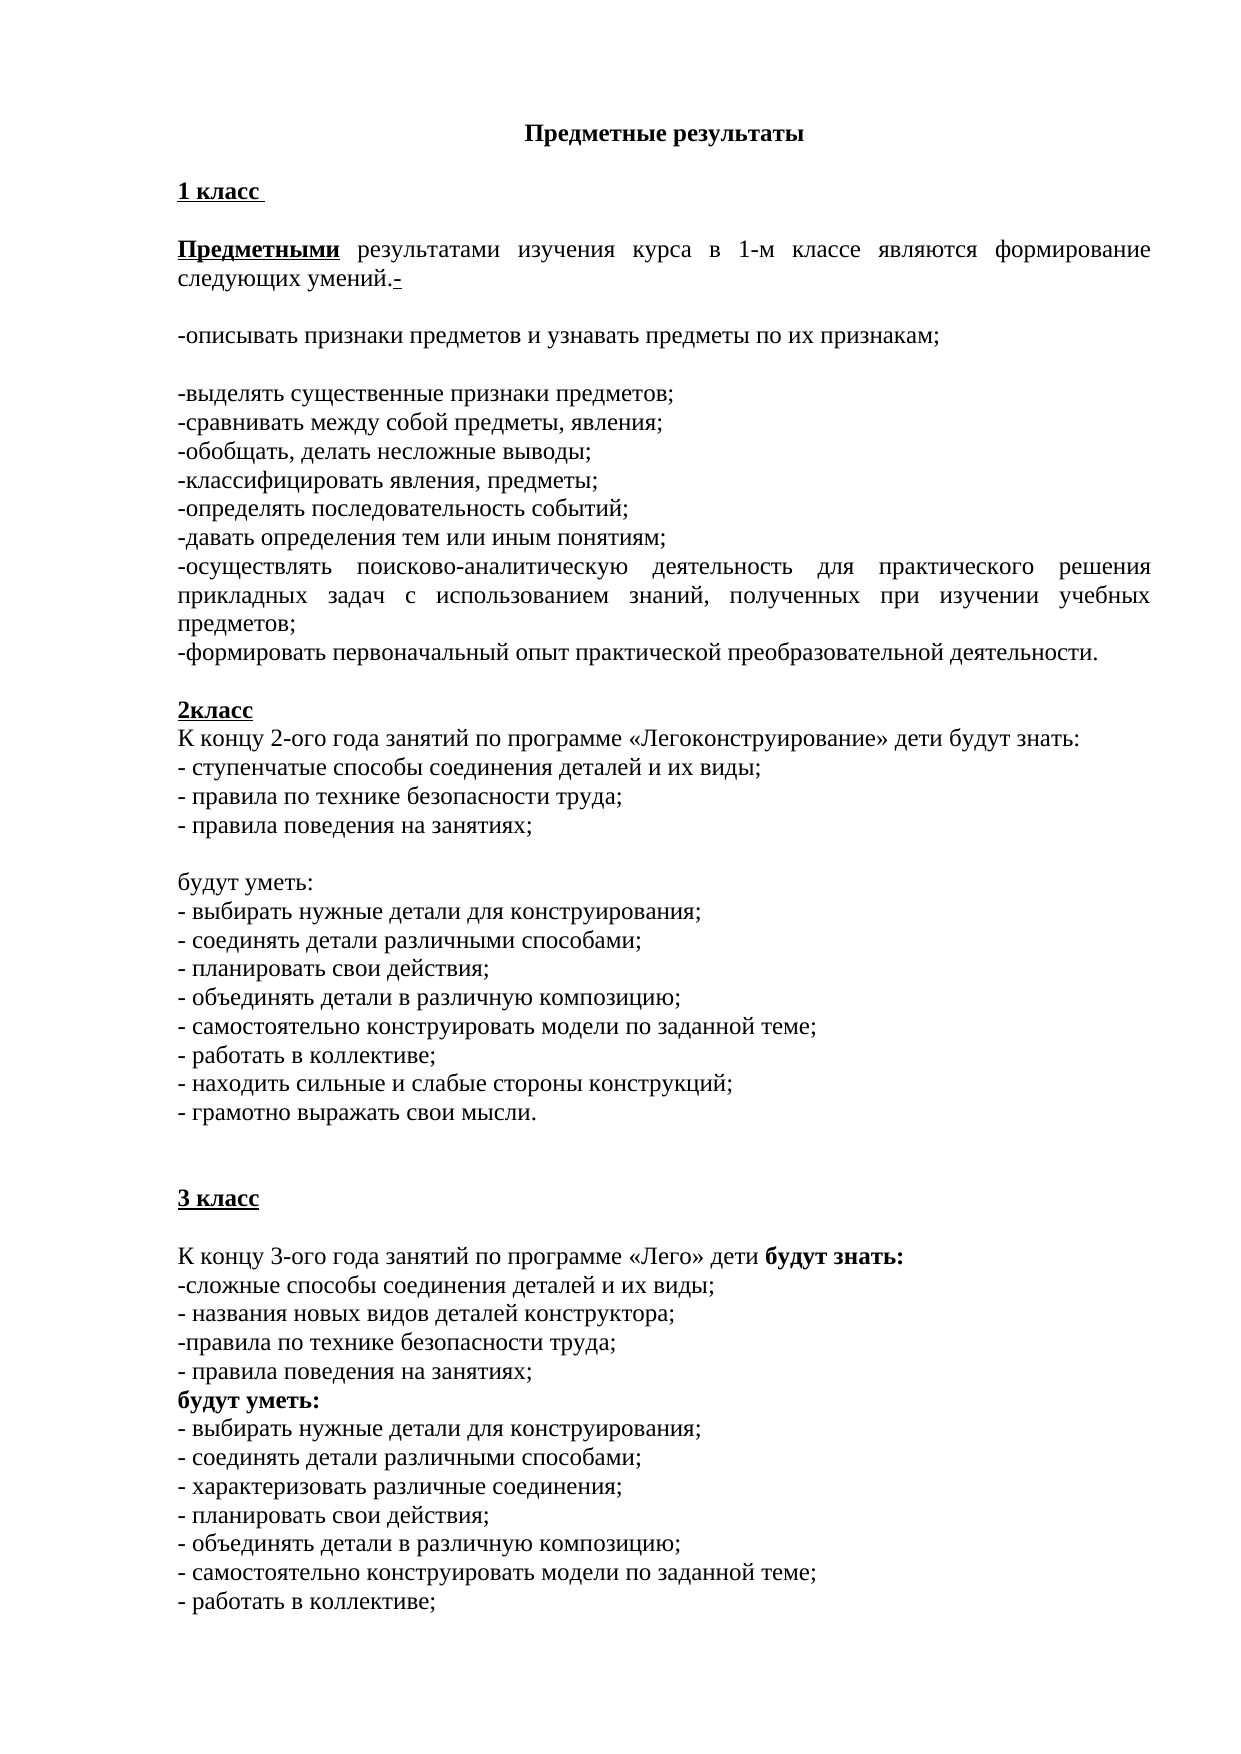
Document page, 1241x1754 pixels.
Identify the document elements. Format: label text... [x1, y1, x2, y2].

text - планировать свои действия; [177, 1500, 1152, 1528]
text 1 класс [177, 176, 1152, 205]
text - работать в коллективе; [177, 1040, 1152, 1068]
text - соединять детали различными способами; [177, 925, 1152, 953]
text будут уметь: [177, 867, 1152, 896]
text 2класс [177, 695, 1152, 723]
text - самостоятельно конструировать модели по заданной теме; [177, 1557, 1152, 1586]
text - самостоятельно конструировать модели по заданной теме; [177, 1011, 1152, 1040]
text - ступенчатые способы соединения деталей и их виды; [177, 752, 1152, 781]
text -сложные способы соединения деталей и их виды; [177, 1270, 1152, 1298]
text -давать определения тем или иным понятиям; [177, 522, 1152, 551]
text - находить сильные и слабые стороны конструкций; [177, 1068, 1152, 1097]
text К концу 3-ого года занятий по программе «Лего» дети будут знать: [177, 1241, 1152, 1270]
text -сравнивать между собой предметы, явления; [177, 407, 1152, 436]
text Предметные результаты [177, 118, 1152, 147]
text - грамотно выражать свои мысли. [177, 1097, 1152, 1126]
text 3 класс [177, 1183, 1152, 1212]
text -описывать признаки предметов и узнавать предметы по их признакам; [177, 321, 1152, 349]
text - правила поведения на занятиях; [177, 1356, 1152, 1385]
text - выбирать нужные детали для конструирования; [177, 1413, 1152, 1442]
text - правила по технике безопасности труда; [177, 781, 1152, 810]
text - характеризовать различные соединения; [177, 1471, 1152, 1500]
text - планировать свои действия; [177, 953, 1152, 982]
text -формировать первоначальный опыт практической преобразовательной деятельности. [177, 637, 1152, 666]
text будут уметь: [177, 1385, 1152, 1413]
text - объединять детали в различную композицию; [177, 982, 1152, 1011]
text -осуществлять поисково-аналитическую деятельность для практического решения прикладных задач с использованием знаний, полученных при изучении учебных предметов; [177, 551, 1152, 637]
text -выделять существенные признаки предметов; [177, 378, 1152, 407]
text - названия новых видов деталей конструктора; [177, 1298, 1152, 1327]
text -правила по технике безопасности труда; [177, 1327, 1152, 1356]
text -определять последовательность событий; [177, 493, 1152, 522]
text -классифицировать явления, предметы; [177, 465, 1152, 493]
text - объединять детали в различную композицию; [177, 1528, 1152, 1557]
text - работать в коллективе; [177, 1586, 1152, 1615]
text Предметными результатами изучения курса в 1-м классе являются формирование следующих умений.- [177, 234, 1152, 291]
text - соединять детали различными способами; [177, 1442, 1152, 1471]
text К концу 2-ого года занятий по программе «Легоконструирование» дети будут знать: [177, 723, 1152, 752]
text - выбирать нужные детали для конструирования; [177, 896, 1152, 925]
text - правила поведения на занятиях; [177, 810, 1152, 838]
text -обобщать, делать несложные выводы; [177, 436, 1152, 465]
